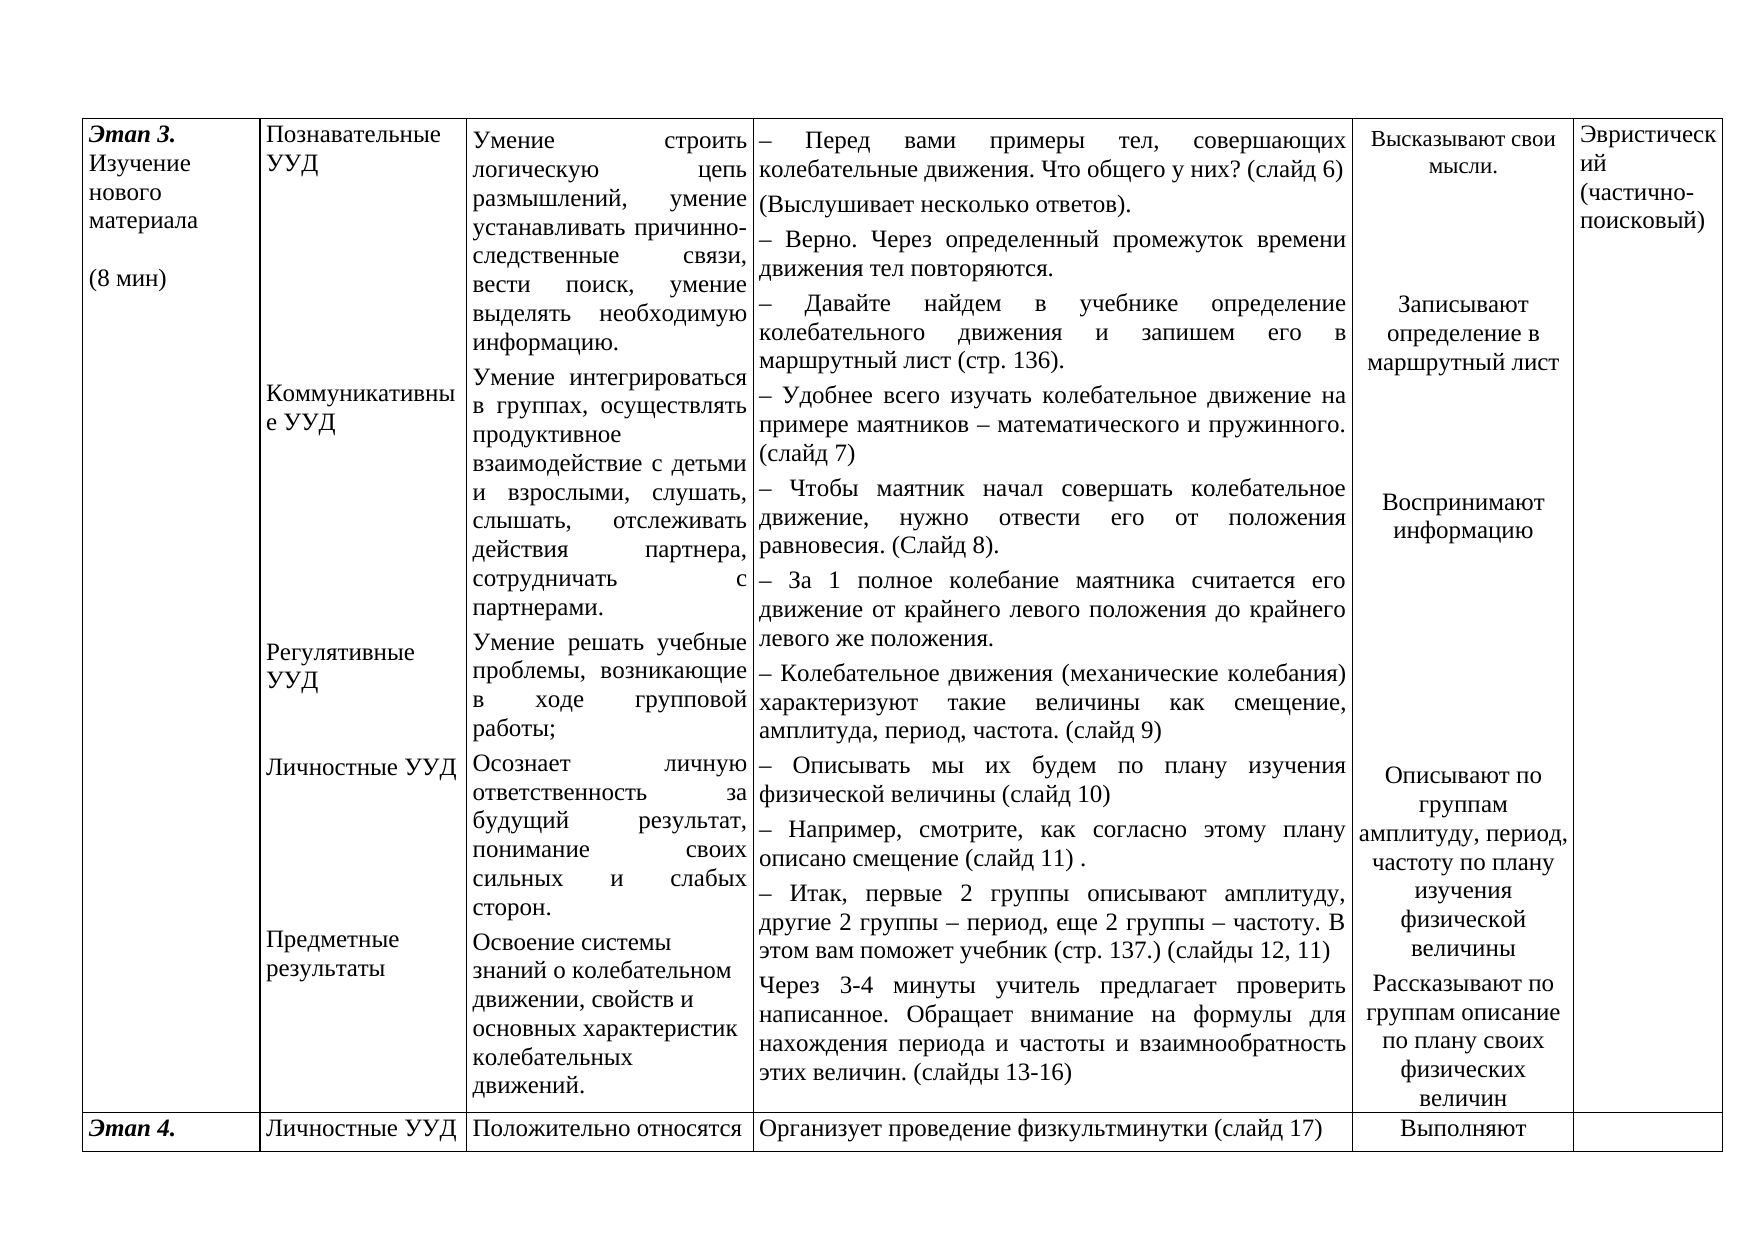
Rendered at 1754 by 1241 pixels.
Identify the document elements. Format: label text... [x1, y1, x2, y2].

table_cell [467, 1113, 753, 1151]
table_cell Познавательные УУД Коммуникативные УУД Регулятивные УУД Личностные УУД Предметные результаты [261, 119, 466, 1112]
table_cell Личностные УУД [261, 1113, 466, 1151]
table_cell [1353, 1113, 1573, 1151]
table_cell Умение строить логическую цепь размышлений, умение устанавливать причинно-следственные связи, вести поиск, умение выделять необходимую информацию. Умение интегрироваться в группах, осуществлять продуктивное взаимодействие с детьми и взрослыми, слушать, слышать, отслеживать действия партнера, сотрудничать с партнерами. Умение решать учебные проблемы, возникающие в ходе групповой работы; Осознает личную ответственность за будущий результат, понимание своих сильных и слабых сторон. Освоение системы знаний о колебательном движении, свойств и основных характеристик колебательных движений. [467, 119, 753, 1112]
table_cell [754, 1113, 1352, 1151]
table_cell [1574, 1113, 1722, 1151]
table_cell Высказывают свои мысли. Записывают определение в маршрутный лист Воспринимают информацию Описывают по группам амплитуду, период, частоту по плану изучения физической величины Рассказывают по группам описание по плану своих физических величин [1353, 119, 1573, 1112]
table_cell Эвристический (частично-поисковый) [1574, 119, 1722, 1112]
table_cell – Перед вами примеры тел, совершающих колебательные движения. Что общего у них? (слайд 6) (Выслушивает несколько ответов). – Верно. Через определенный промежуток времени движения тел повторяются. – Давайте найдем в учебнике определение колебательного движения и запишем его в маршрутный лист (стр. 136). – Удобнее всего изучать колебательное движение на примере маятников – математического и пружинного. (слайд 7) – Чтобы маятник начал совершать колебательное движение, нужно отвести его от положения равновесия. (Слайд 8). – За 1 полное колебание маятника считается его движение от крайнего левого положения до крайнего левого же положения. – Колебательное движения (механические колебания) характеризуют такие величины как смещение, амплитуда, период, частота. (слайд 9) – Описывать мы их будем по плану изучения физической величины (слайд 10) – Например, смотрите, как согласно этому плану описано смещение (слайд 11) . – Итак, первые 2 группы описывают амплитуду, другие 2 группы – период, еще 2 группы – частоту. В этом вам поможет учебник (стр. 137.) (слайды 12, 11) Через 3-4 минуты учитель предлагает проверить написанное. Обращает внимание на формулы для нахождения периода и частоты и взаимнообратность этих величин. (слайды 13-16) [754, 119, 1352, 1112]
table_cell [83, 1113, 259, 1151]
table_cell Этап 3. Изучение нового материала (8 мин) [83, 119, 259, 1112]
